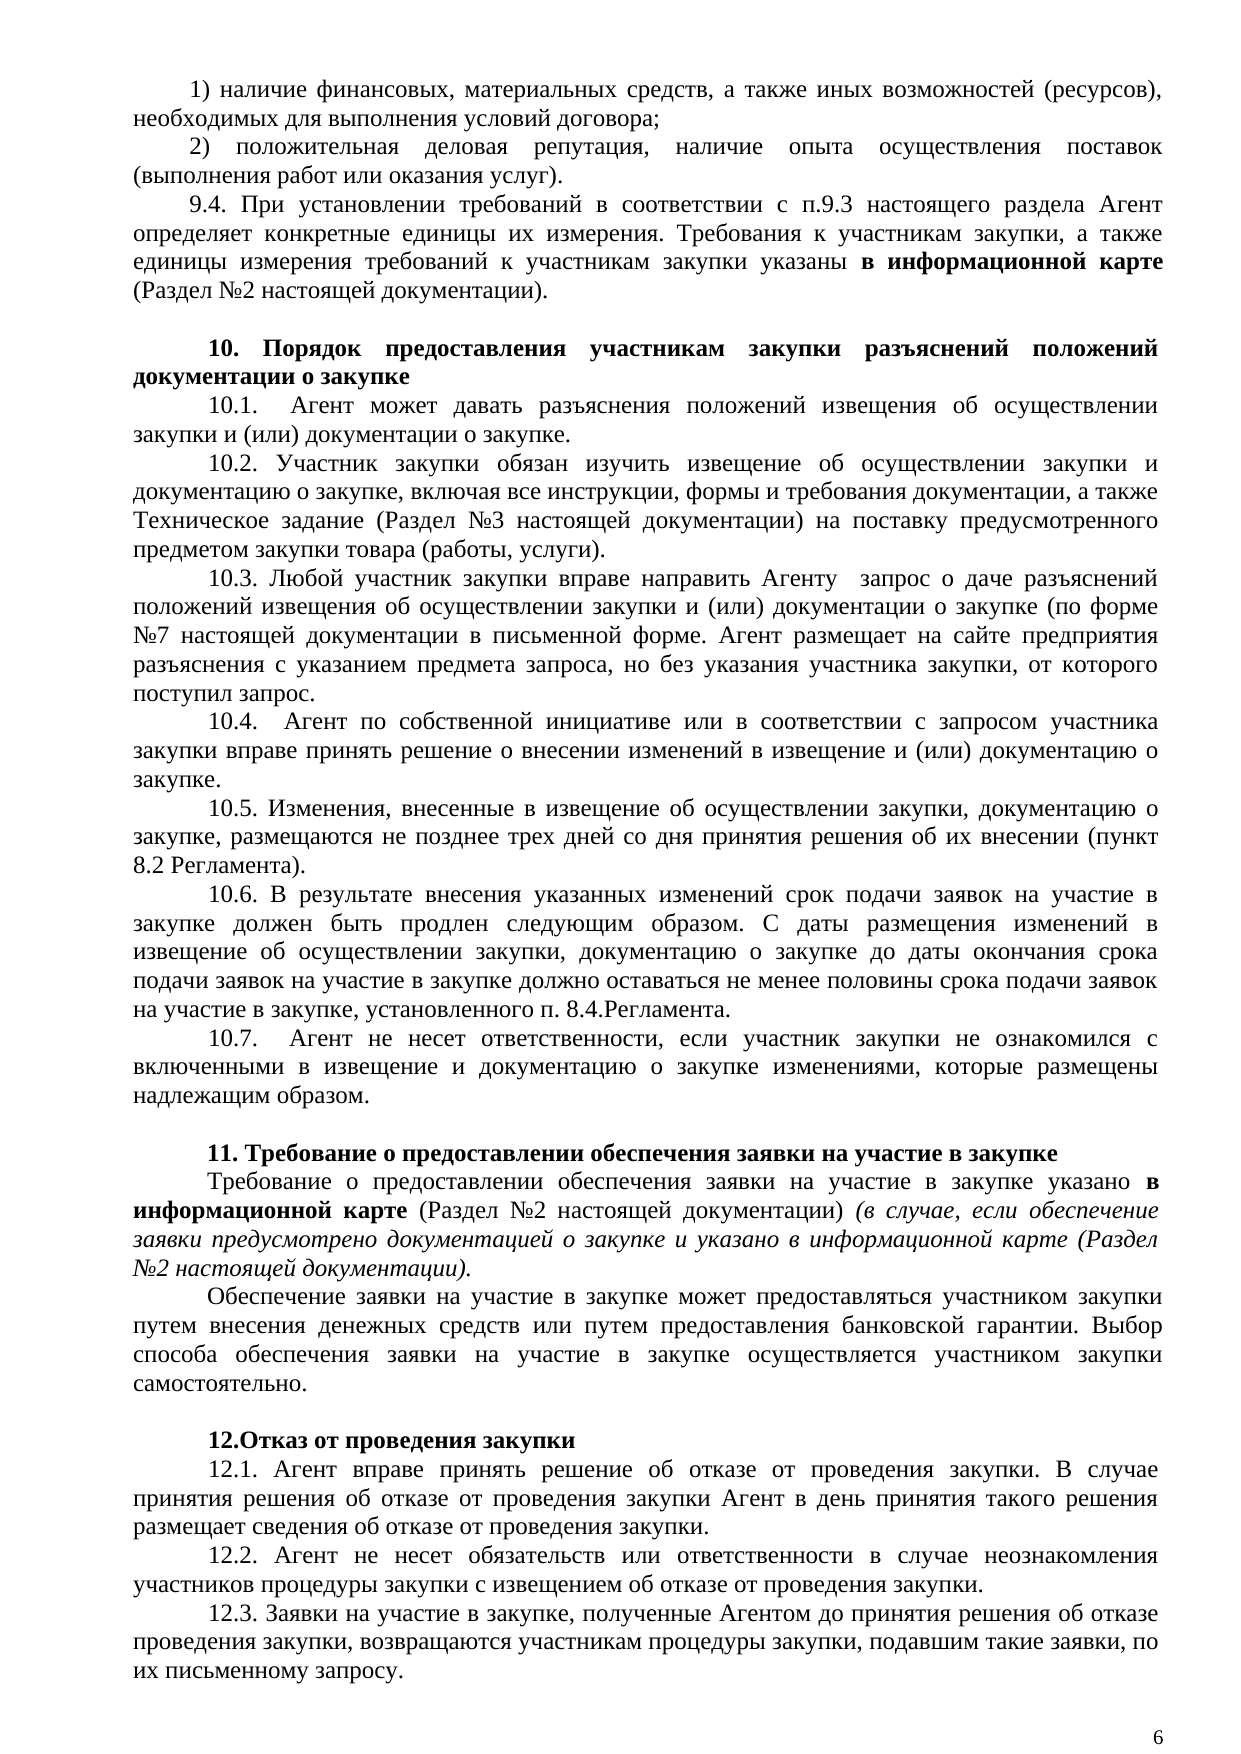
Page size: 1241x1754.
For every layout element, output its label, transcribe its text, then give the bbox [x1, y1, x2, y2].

text 9.4. При установлении требований в соответствии с п.9.3 настоящего раздела Агент определяет конкретные единицы их измерения. Требования к участникам закупки, а также единицы измерения требований к участникам закупки указаны в информационной карте (Раздел №2 настоящей документации). [133, 189, 1163, 304]
text 12.3. Заявки на участие в закупке, полученные Агентом до принятия решения об отказе проведения закупки, возвращаются участникам процедуры закупки, подавшим такие заявки, по их письменному запросу. [133, 1598, 1159, 1684]
text Обеспечение заявки на участие в закупке может предоставляться участником закупки путем внесения денежных средств или путем предоставления банковской гарантии. Выбор способа обеспечения заявки на участие в закупке осуществляется участником закупки самостоятельно. [133, 1281, 1163, 1396]
text 10.7. Агент не несет ответственности, если участник закупки не ознакомился с включенными в извещение и документацию о закупке изменениями, которые размещены надлежащим образом. [133, 1023, 1159, 1109]
text 11. Требование о предоставлении обеспечения заявки на участие в закупке [133, 1138, 1159, 1166]
text 10.1. Агент может давать разъяснения положений извещения об осуществлении закупки и (или) документации о закупке. [133, 390, 1159, 448]
text 10.4. Агент по собственной инициативе или в соответствии с запросом участника закупки вправе принять решение о внесении изменений в извещение и (или) документацию о закупке. [133, 706, 1159, 793]
text 10.3. Любой участник закупки вправе направить Агенту запрос о даче разъяснений положений извещения об осуществлении закупки и (или) документации о закупке (по форме №7 настоящей документации в письменной форме. Агент размещает на сайте предприятия разъяснения с указанием предмета запроса, но без указания участника закупки, от которого поступил запрос. [133, 563, 1159, 706]
text 10.2. Участник закупки обязан изучить извещение об осуществлении закупки и документацию о закупке, включая все инструкции, формы и требования документации, а также Техническое задание (Раздел №3 настоящей документации) на поставку предусмотренного предметом закупки товара (работы, услуги). [133, 448, 1159, 563]
text 10.6. В результате внесения указанных изменений срок подачи заявок на участие в закупке должен быть продлен следующим образом. С даты размещения изменений в извещение об осуществлении закупки, документацию о закупке до даты окончания срока подачи заявок на участие в закупке должно оставаться не менее половины срока подачи заявок на участие в закупке, установленного п. 8.4.Регламента. [133, 879, 1159, 1023]
text 10. Порядок предоставления участникам закупки разъяснений положений документации о закупке [133, 333, 1159, 390]
text 10.5. Изменения, внесенные в извещение об осуществлении закупки, документацию о закупке, размещаются не позднее трех дней со дня принятия решения об их внесении (пункт 8.2 Регламента). [133, 793, 1159, 879]
text 12.2. Агент не несет обязательств или ответственности в случае неознакомления участников процедуры закупки с извещением об отказе от проведения закупки. [133, 1540, 1159, 1598]
text 1) наличие финансовых, материальных средств, а также иных возможностей (ресурсов), необходимых для выполнения условий договора; [133, 74, 1163, 131]
text Требование о предоставлении обеспечения заявки на участие в закупке указано в информационной карте (Раздел №2 настоящей документации) (в случае, если обеспечение заявки предусмотрено документацией о закупке и указано в информационной карте (Раздел №2 настоящей документации). [133, 1166, 1159, 1281]
text 2) положительная деловая репутация, наличие опыта осуществления поставок (выполнения работ или оказания услуг). [133, 131, 1163, 189]
text 12.Отказ от проведения закупки [133, 1425, 1159, 1454]
text 12.1. Агент вправе принять решение об отказе от проведения закупки. В случае принятия решения об отказе от проведения закупки Агент в день принятия такого решения размещает сведения об отказе от проведения закупки. [133, 1454, 1159, 1540]
